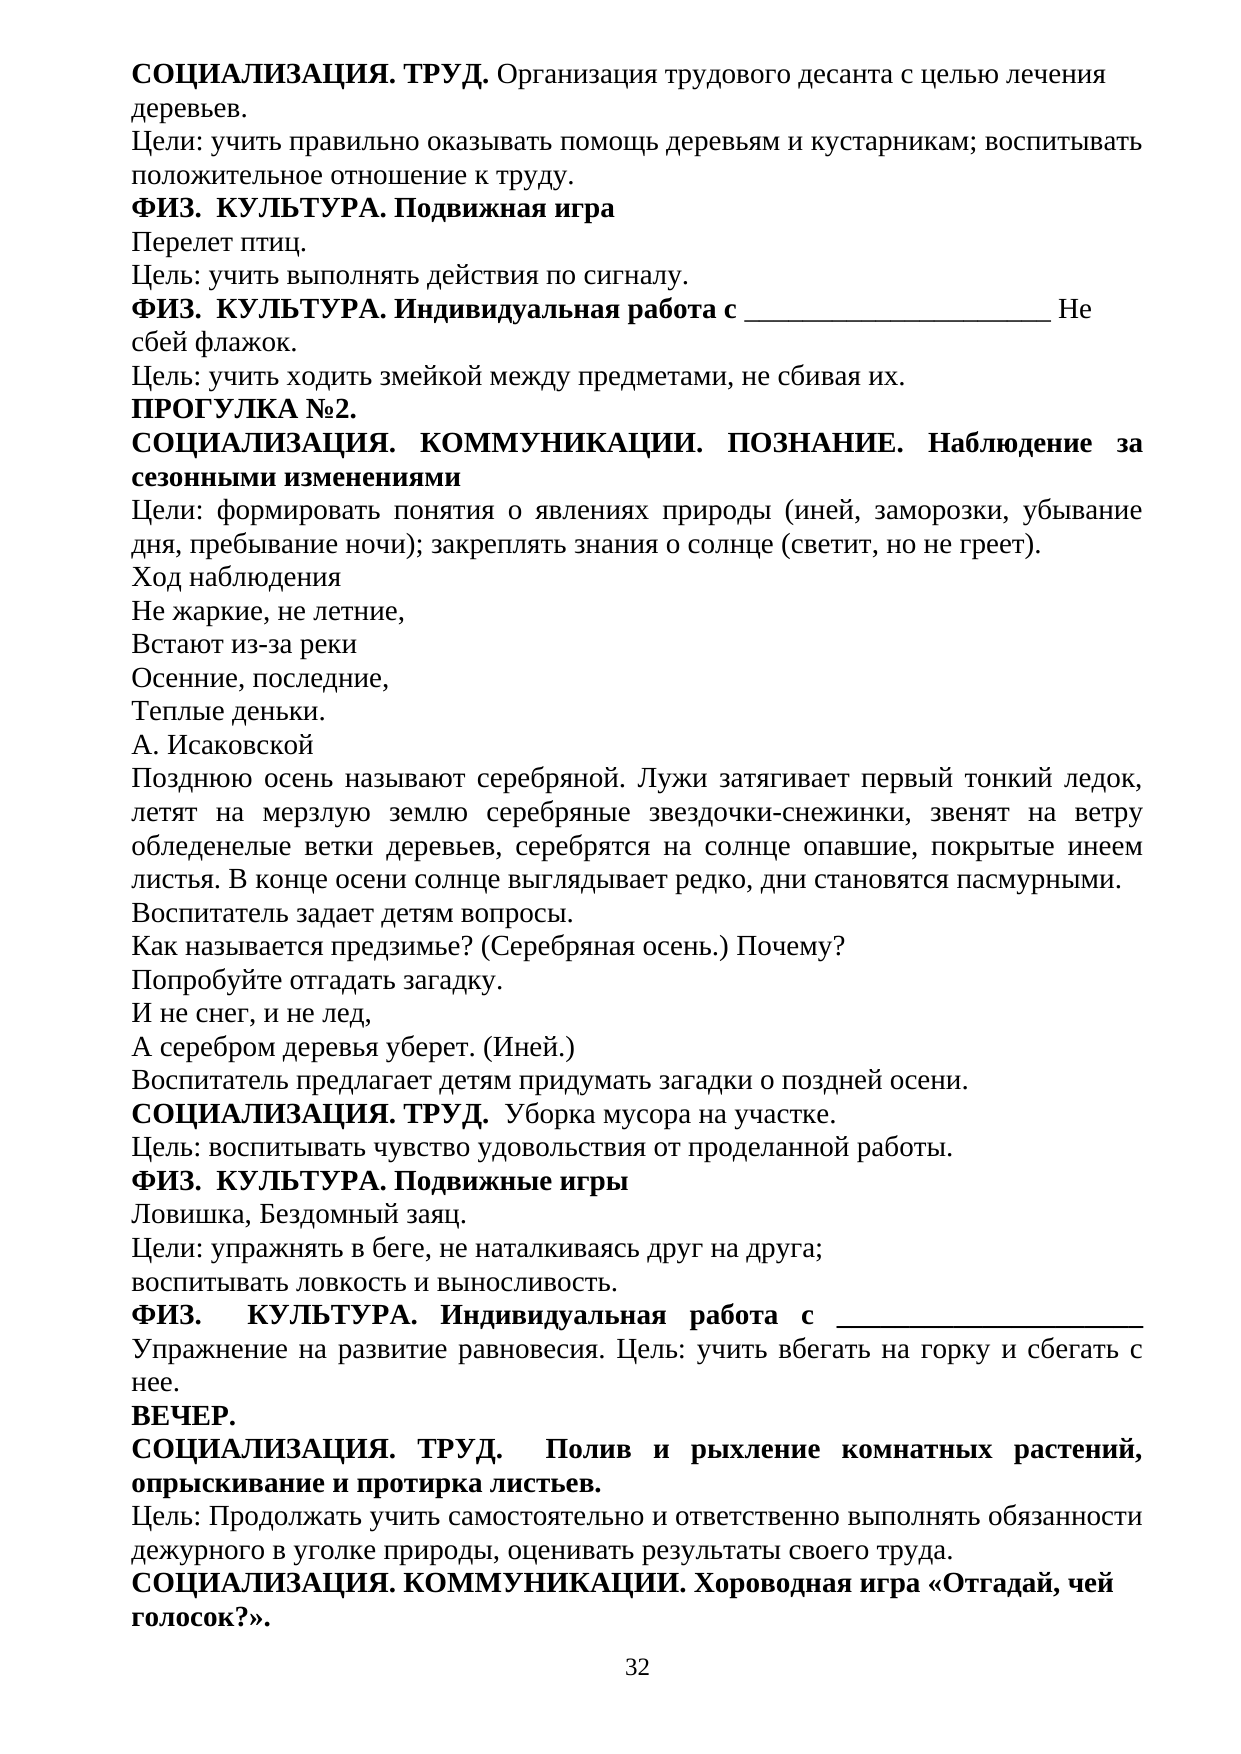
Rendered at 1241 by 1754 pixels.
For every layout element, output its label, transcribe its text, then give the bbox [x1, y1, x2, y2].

text СОЦИАЛИЗАЦИЯ. КОММУНИКАЦИИ. ПОЗНАНИЕ. Наблюдение за сезонными изменениями [131, 425, 1144, 492]
text А серебром деревья уберет. (Иней.) [131, 1029, 1144, 1062]
text СОЦИАЛИЗАЦИЯ. ТРУД. Организация трудового десанта с целью лечения деревьев. [131, 56, 1144, 123]
text Не жаркие, не летние, [131, 593, 1144, 626]
text ПРОГУЛКА №2. [131, 392, 1144, 425]
text СОЦИАЛИЗАЦИЯ. ТРУД. Полив и рыхление комнатных растений, опрыскивание и протирка листьев. [131, 1431, 1144, 1498]
text Ход наблюдения [131, 559, 1144, 593]
text СОЦИАЛИЗАЦИЯ. ТРУД. Уборка мусора на участке. [131, 1096, 1144, 1129]
text Перелет птиц. [131, 224, 1144, 257]
text И не снег, и не лед, [131, 995, 1144, 1029]
text СОЦИАЛИЗАЦИЯ. КОММУНИКАЦИИ. Хороводная игра «Отгадай, чей голосок?». [131, 1566, 1144, 1633]
text Теплые деньки. [131, 693, 1144, 727]
text Цели: учить правильно оказывать помощь деревьям и кустарникам; воспитывать положительное отношение к труду. [131, 123, 1144, 190]
text Цели: упражнять в беге, не наталкиваясь друг на друга; [131, 1230, 1144, 1264]
text Воспитатель задает детям вопросы. [131, 895, 1144, 928]
text Цели: формировать понятия о явлениях природы (иней, заморозки, убывание дня, пребывание ночи); закреплять знания о солнце (светит, но не греет). [131, 492, 1144, 559]
text Как называется предзимье? (Серебряная осень.) Почему? [131, 928, 1144, 962]
text Попробуйте отгадать загадку. [131, 962, 1144, 995]
text Встают из-за реки [131, 626, 1144, 660]
text ФИЗ. КУЛЬТУРА. Индивидуальная работа с _____________________ Упражнение на развитие равновесия. Цель: учить вбегать на горку и сбегать с нее. [131, 1297, 1144, 1398]
text воспитывать ловкость и выносливость. [131, 1264, 1144, 1297]
text Воспитатель предлагает детям придумать загадки о поздней осени. [131, 1062, 1144, 1096]
text ФИЗ. КУЛЬТУРА. Индивидуальная работа с _____________________ Не сбей флажок. [131, 291, 1144, 358]
text ФИЗ. КУЛЬТУРА. Подвижная игра [131, 190, 1144, 224]
text Цель: учить ходить змейкой между предметами, не сбивая их. [131, 358, 1144, 392]
text Осенние, последние, [131, 660, 1144, 693]
text Позднюю осень называют серебряной. Лужи затягивает первый тонкий ледок, летят на мерзлую землю серебряные звездочки-снежинки, звенят на ветру обледенелые ветки деревьев, серебрятся на солнце опавшие, покрытые инеем листья. В конце осени солнце выглядывает редко, дни становятся пасмурными. [131, 761, 1144, 895]
text Ловишка, Бездомный заяц. [131, 1197, 1144, 1230]
text Цель: Продолжать учить самостоятельно и ответственно выполнять обязанности дежурного в уголке природы, оценивать результаты своего труда. [131, 1498, 1144, 1566]
text Цель: учить выполнять действия по сигналу. [131, 257, 1144, 291]
text А. Исаковской [131, 727, 1144, 761]
text ВЕЧЕР. [131, 1398, 1144, 1431]
text ФИЗ. КУЛЬТУРА. Подвижные игры [131, 1163, 1144, 1197]
text Цель: воспитывать чувство удовольствия от проделанной работы. [131, 1129, 1144, 1163]
